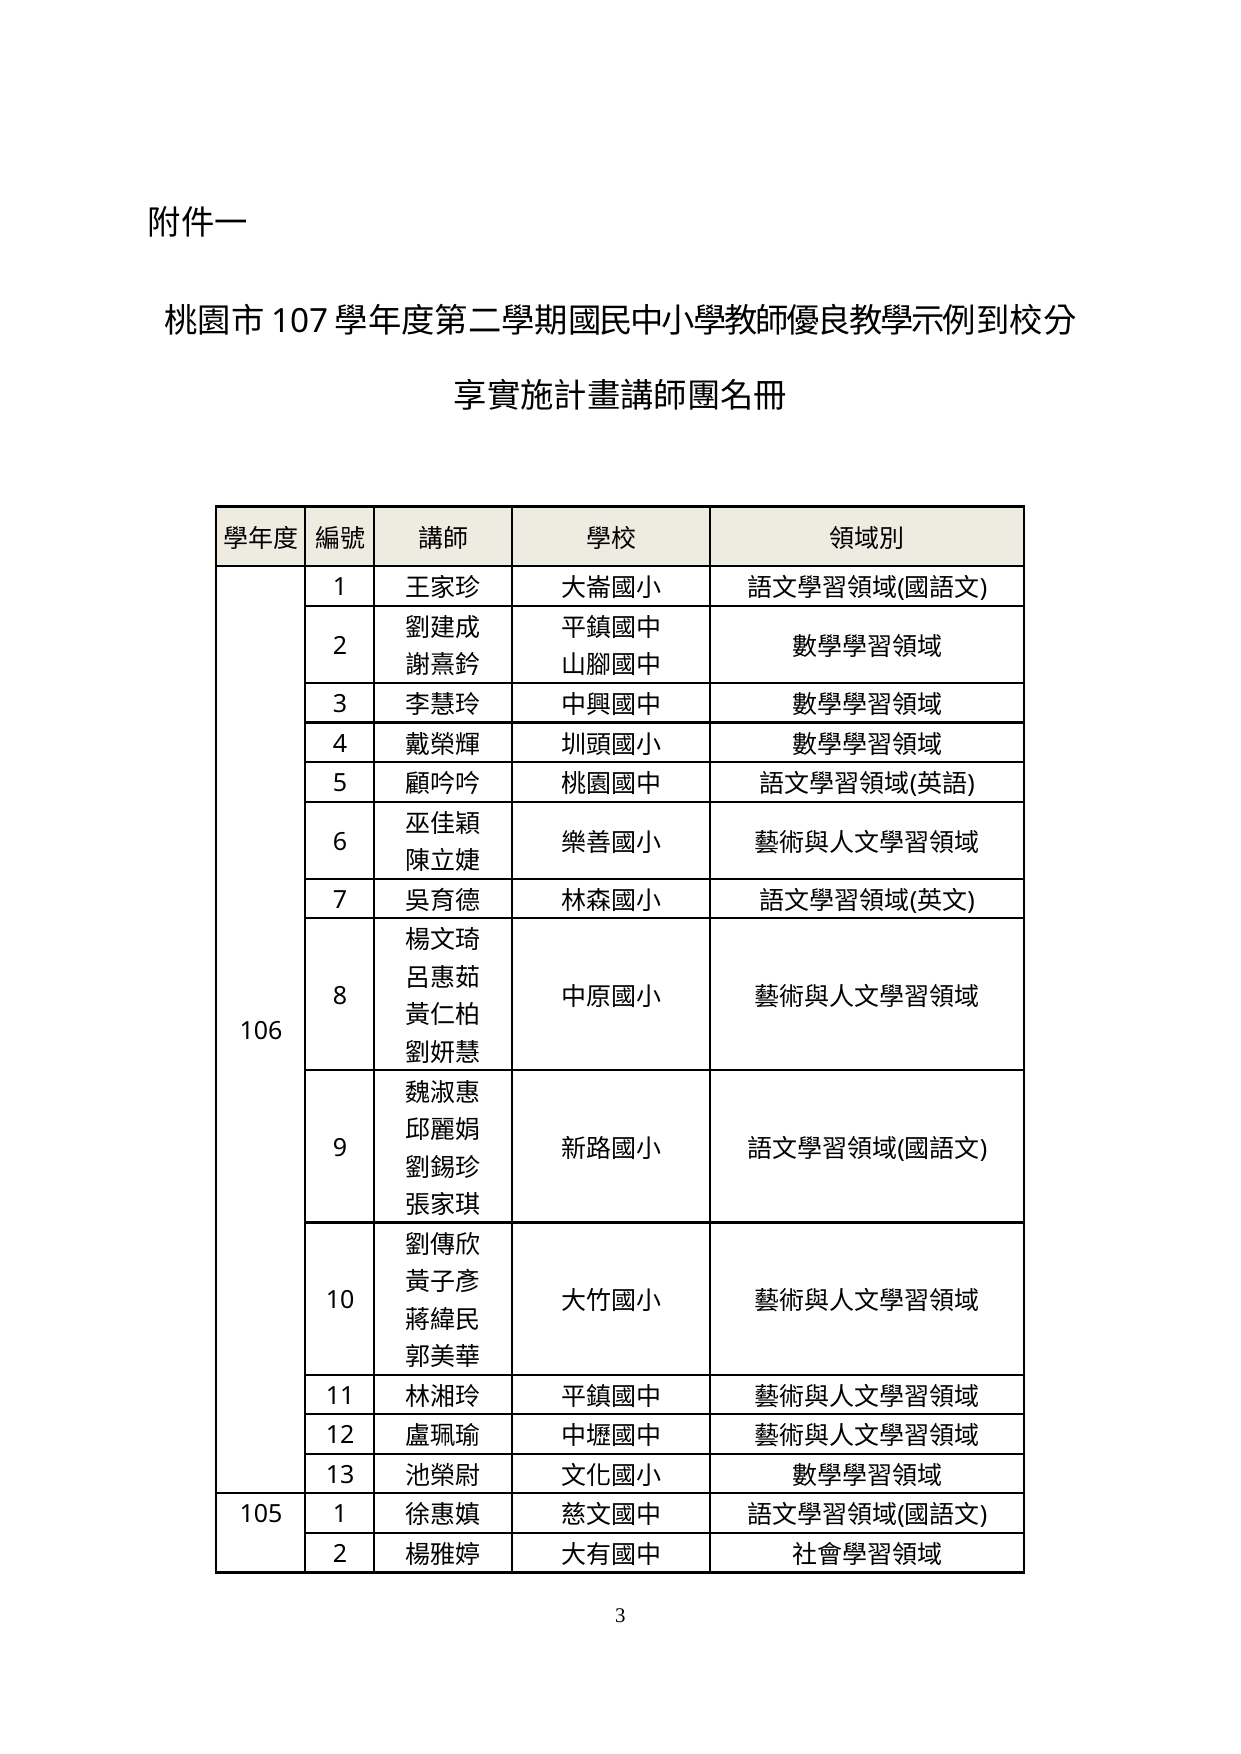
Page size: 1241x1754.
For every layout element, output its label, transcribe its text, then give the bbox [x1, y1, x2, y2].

table_cell 數學學習領域 [711, 684, 1023, 721]
table_cell 王家珍 [375, 567, 511, 605]
table_cell 8 [306, 919, 373, 1069]
table_cell 藝術與人文學習領域 [711, 1224, 1023, 1373]
table_header 講師 [375, 508, 511, 565]
table_cell 13 [306, 1455, 373, 1492]
table_cell 藝術與人文學習領域 [711, 803, 1023, 878]
table_cell 3 [306, 684, 373, 721]
table_cell 106 [217, 567, 304, 1492]
table_cell 桃園國中 [513, 763, 709, 801]
table_cell 劉建成 謝熹鈐 [375, 607, 511, 682]
table_cell 戴榮輝 [375, 724, 511, 761]
table_cell 大崙國小 [513, 567, 709, 605]
table_cell 社會學習領域 [711, 1534, 1023, 1571]
table_cell 語文學習領域(國語文) [711, 567, 1023, 605]
table_cell 1 [306, 567, 373, 605]
text 桃園市107學年度第二學期國民中小學教師優良教學示例到校分享實施計畫講師團名冊 [148, 280, 1092, 430]
table_cell 中壢國中 [513, 1415, 709, 1453]
table_cell 顧吟吟 [375, 763, 511, 801]
table_cell 語文學習領域(國語文) [711, 1071, 1023, 1221]
table_cell 2 [306, 1534, 373, 1571]
table_cell 林森國小 [513, 880, 709, 917]
table_cell 6 [306, 803, 373, 878]
table_cell 5 [306, 763, 373, 801]
table_cell 平鎮國中 山腳國中 [513, 607, 709, 682]
table_cell 中原國小 [513, 919, 709, 1069]
table_cell 楊雅婷 [375, 1534, 511, 1571]
table_cell 語文學習領域(英文) [711, 880, 1023, 917]
table_cell 李慧玲 [375, 684, 511, 721]
text 附件一 [148, 201, 1092, 243]
table_cell 10 [306, 1224, 373, 1373]
table_cell 9 [306, 1071, 373, 1221]
table_cell 盧珮瑜 [375, 1415, 511, 1453]
table_cell 數學學習領域 [711, 724, 1023, 761]
table_cell 平鎮國中 [513, 1376, 709, 1413]
table_cell 語文學習領域(英語) [711, 763, 1023, 801]
table_cell 樂善國小 [513, 803, 709, 878]
table_cell 徐惠嫃 [375, 1494, 511, 1532]
table_cell 12 [306, 1415, 373, 1453]
table_cell 2 [306, 607, 373, 682]
table_header 領域別 [711, 508, 1023, 565]
table_cell 新路國小 [513, 1071, 709, 1221]
table_cell 藝術與人文學習領域 [711, 1376, 1023, 1413]
table_cell 池榮尉 [375, 1455, 511, 1492]
table_cell 7 [306, 880, 373, 917]
table_cell 巫佳穎 陳立婕 [375, 803, 511, 878]
table_cell 楊文琦 呂惠茹 黃仁柏 劉妍慧 [375, 919, 511, 1069]
table_cell 吳育德 [375, 880, 511, 917]
table_cell 圳頭國小 [513, 724, 709, 761]
table_cell 劉傳欣 黃子彥 蔣緯民 郭美華 [375, 1224, 511, 1373]
table_cell 藝術與人文學習領域 [711, 1415, 1023, 1453]
table_cell 文化國小 [513, 1455, 709, 1492]
table_cell 魏淑惠 邱麗娟 劉錫珍 張家琪 [375, 1071, 511, 1221]
table_cell 林湘玲 [375, 1376, 511, 1413]
table_cell 4 [306, 724, 373, 761]
table_cell 11 [306, 1376, 373, 1413]
table_header 學校 [513, 508, 709, 565]
table_cell 中興國中 [513, 684, 709, 721]
table_cell 105 [217, 1494, 304, 1571]
table_header 編號 [306, 508, 373, 565]
table_cell 數學學習領域 [711, 1455, 1023, 1492]
table_cell 藝術與人文學習領域 [711, 919, 1023, 1069]
table_header 學年度 [217, 508, 304, 565]
table_cell 大竹國小 [513, 1224, 709, 1373]
table_cell 語文學習領域(國語文) [711, 1494, 1023, 1532]
table_cell 1 [306, 1494, 373, 1532]
table_cell 大有國中 [513, 1534, 709, 1571]
table_cell 慈文國中 [513, 1494, 709, 1532]
table_cell 數學學習領域 [711, 607, 1023, 682]
